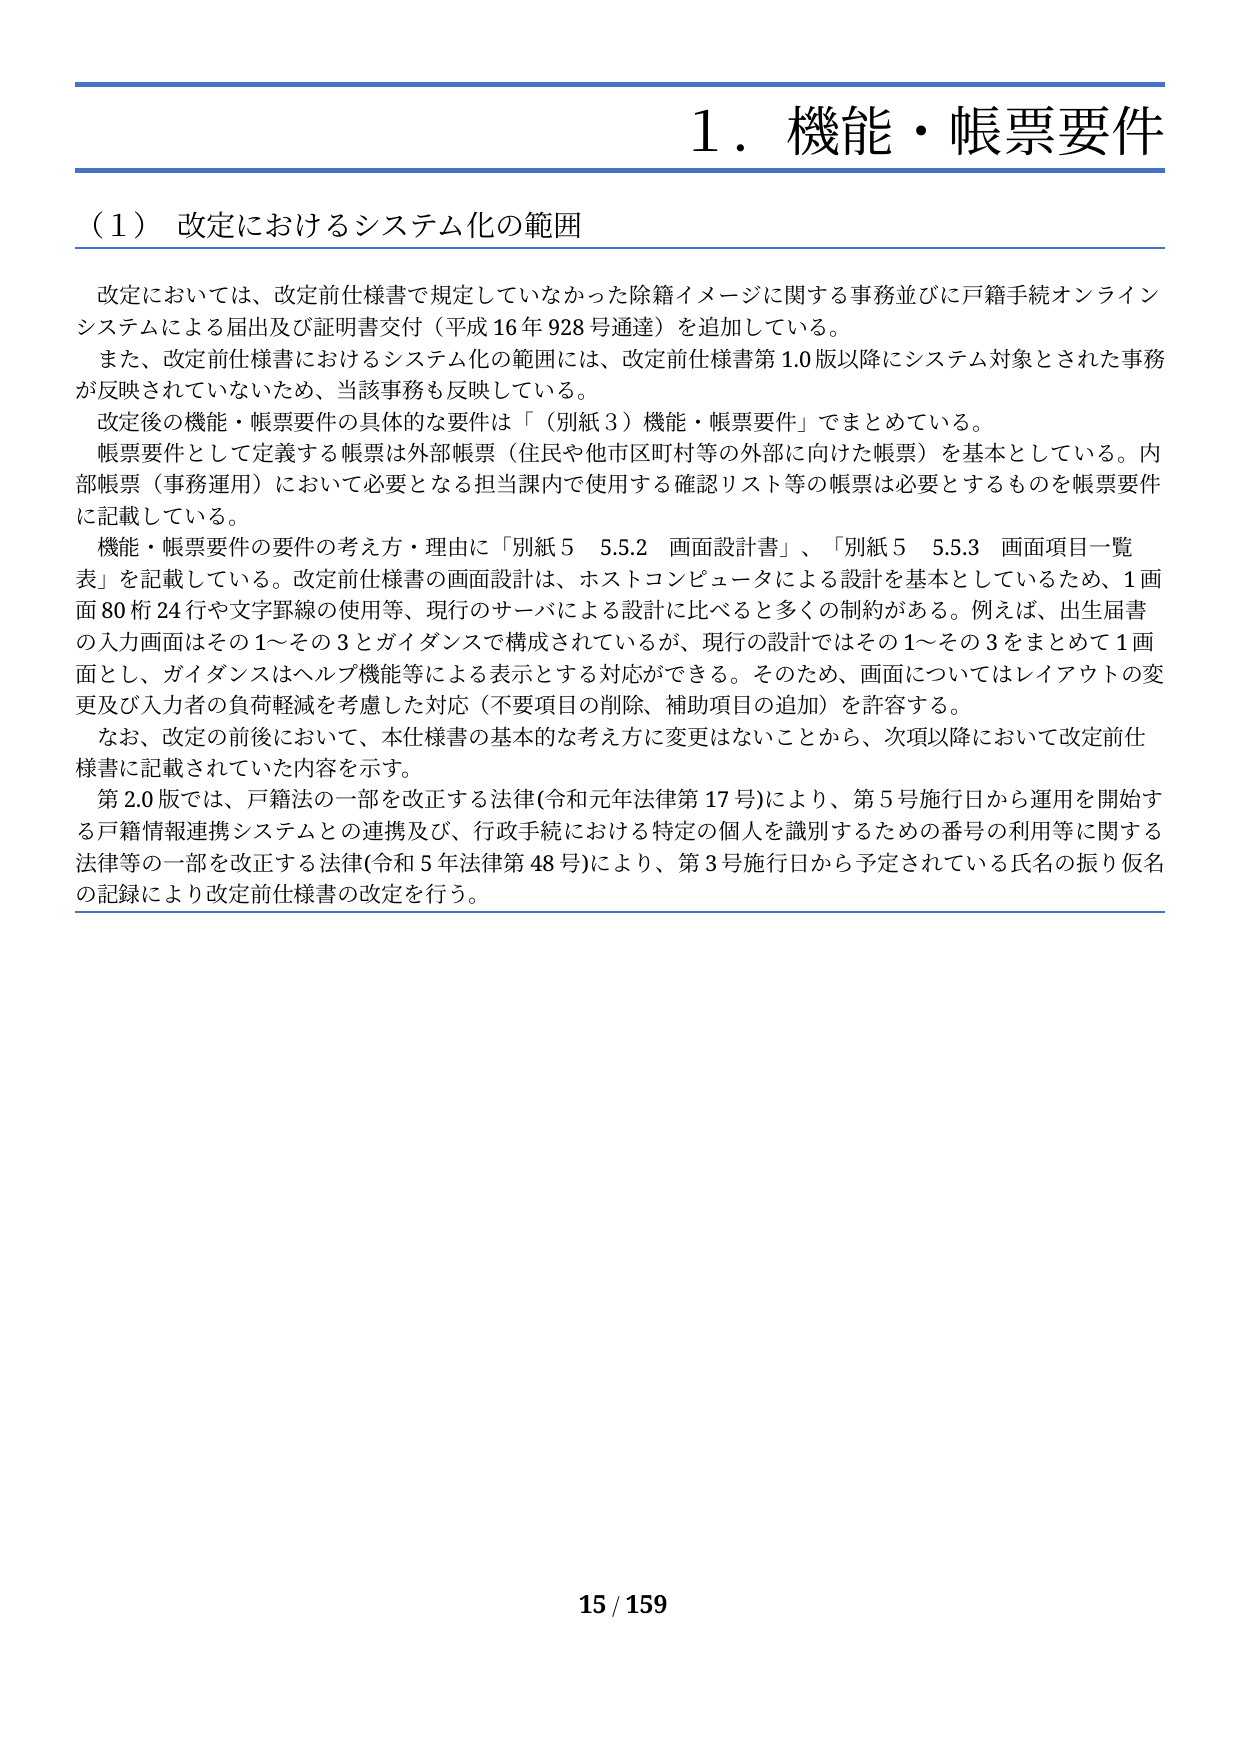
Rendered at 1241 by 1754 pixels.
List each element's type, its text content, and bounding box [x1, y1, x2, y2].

text 改定後の機能・帳票要件の具体的な要件は「（別紙３）機能・帳票要件」でまとめている。 [75, 405, 1165, 436]
text 機能・帳票要件の要件の考え方・理由に「別紙５ 5.5.2 画面設計書」、「別紙５ 5.5.3 画面項目一覧表」を記載している。改定前仕様書の画面設計は、ホストコンピュータによる設計を基本としているため、1画面80桁24行や文字罫線の使用等、現行のサーバによる設計に比べると多くの制約がある。例えば、出生届書の入力画面はその1～その3とガイダンスで構成されているが、現行の設計ではその1～その3をまとめて1画面とし、ガイダンスはヘルプ機能等による表示とする対応ができる。そのため、画面についてはレイアウトの変更及び入力者の負荷軽減を考慮した対応（不要項目の削除、補助項目の追加）を許容する。 [75, 531, 1165, 720]
subtitle 第2.0版では、戸籍法の一部を改正する法律(令和元年法律第17号)により、第５号施行日から運用を開始する戸籍情報連携システムとの連携及び、行政手続における特定の個人を識別するための番号の利用等に関する法律等の一部を改正する法律(令和5年法律第48号)により、第3号施行日から予定されている氏名の振り仮名の記録により改定前仕様書の改定を行う。 [75, 783, 1165, 911]
text また、改定前仕様書におけるシステム化の範囲には、改定前仕様書第1.0版以降にシステム対象とされた事務が反映されていないため、当該事務も反映している。 [75, 342, 1165, 405]
text なお、改定の前後において、本仕様書の基本的な考え方に変更はないことから、次項以降において改定前仕様書に記載されていた内容を示す。 [75, 720, 1165, 783]
text 改定においては、改定前仕様書で規定していなかった除籍イメージに関する事務並びに戸籍手続オンラインシステムによる届出及び証明書交付（平成16年928号通達）を追加している。 [75, 279, 1165, 342]
subtitle （１） 改定におけるシステム化の範囲 [75, 203, 1165, 247]
text 帳票要件として定義する帳票は外部帳票（住民や他市区町村等の外部に向けた帳票）を基本としている。内部帳票（事務運用）において必要となる担当課内で使用する確認リスト等の帳票は必要とするものを帳票要件に記載している。 [75, 436, 1165, 531]
subtitle １．機能・帳票要件 [75, 87, 1165, 168]
